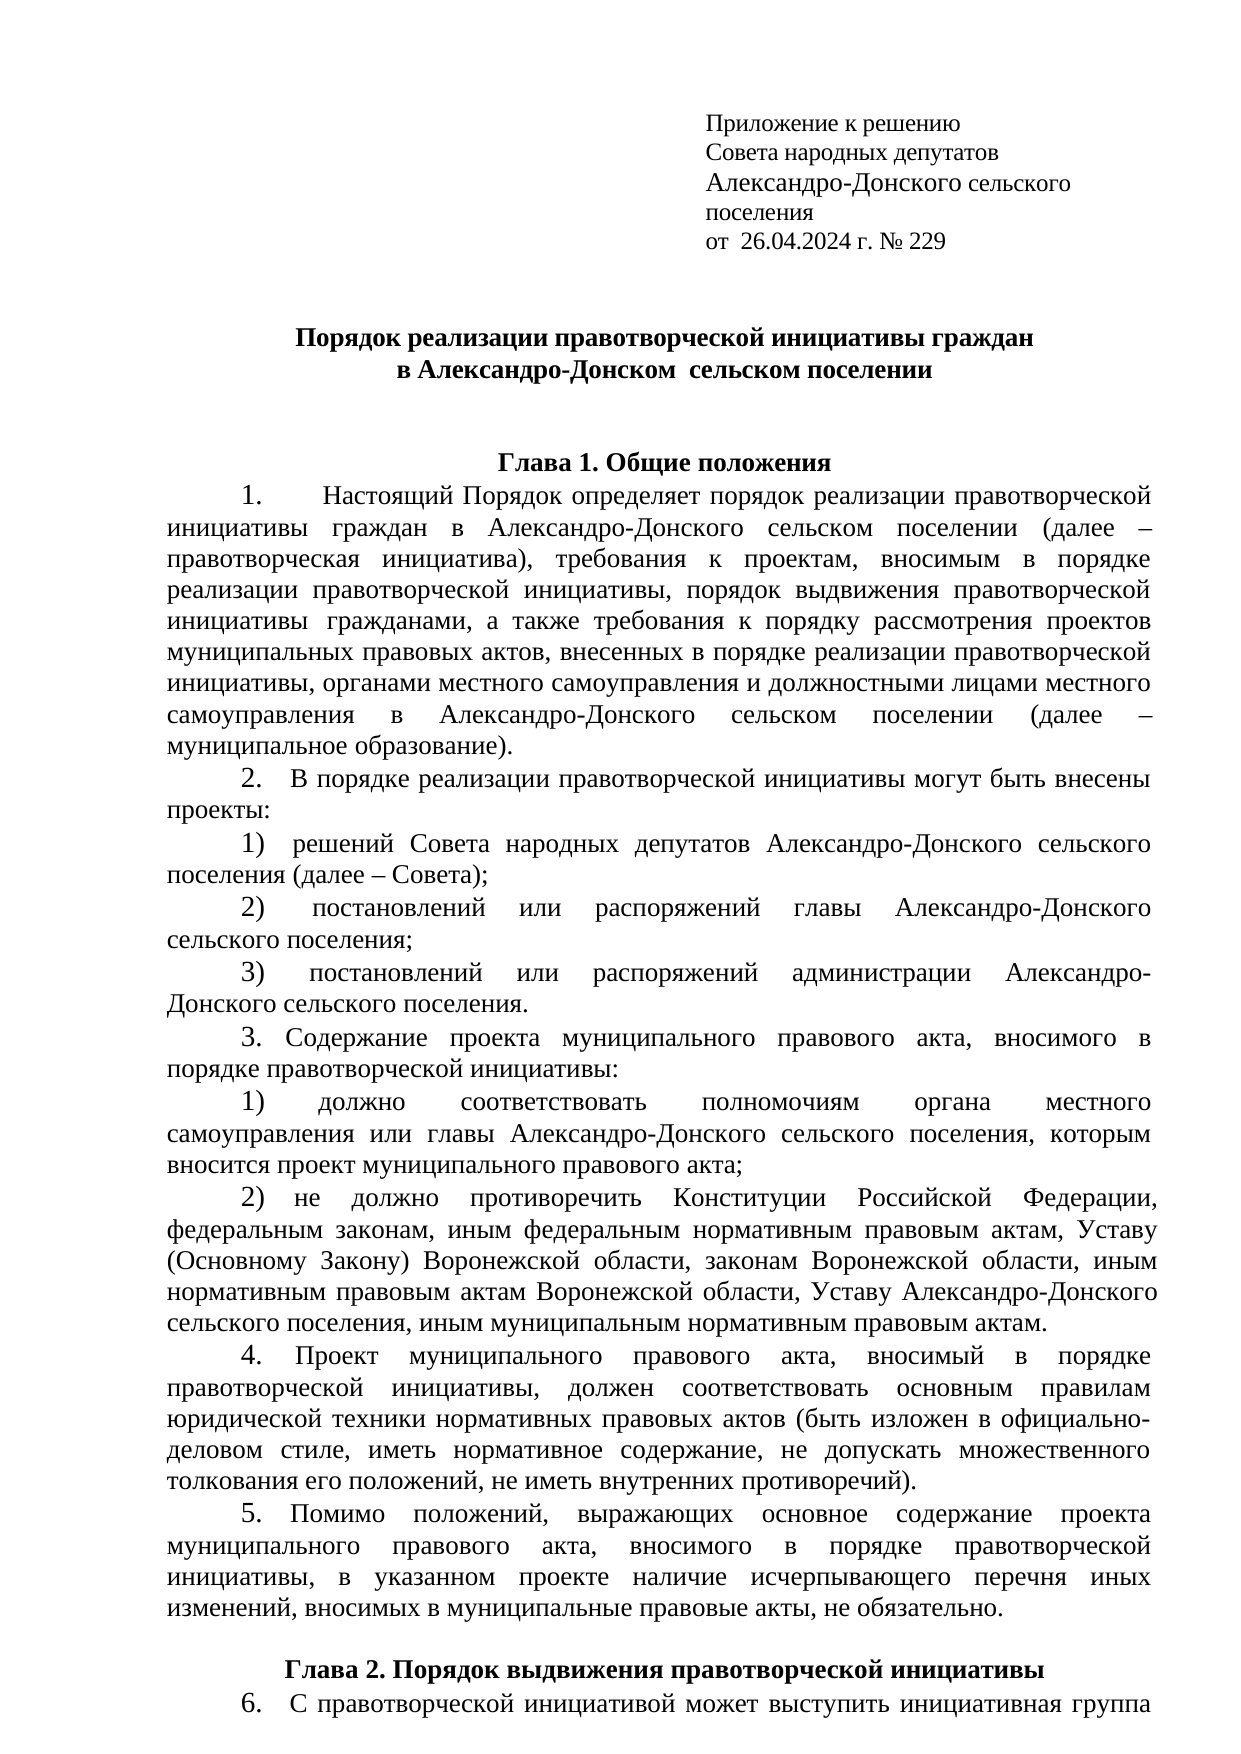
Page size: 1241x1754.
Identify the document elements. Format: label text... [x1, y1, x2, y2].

list решений Совета народных депутатов Александро-Донского сельского поселения (далее – Совета); [167, 825, 1152, 889]
list постановлений или распоряжений администрации Александро-Донского сельского поселения. [167, 954, 1152, 1019]
list постановлений или распоряжений главы Александро-Донского сельского поселения; [167, 889, 1152, 954]
subtitle Александро-Донского сельского поселения [705, 166, 1169, 226]
subtitle Порядок реализации правотворческой инициативы граждан [167, 322, 1162, 353]
list Помимо положений, выражающих основное содержание проекта муниципального правового акта, вносимого в порядке правотворческой инициативы, в указанном проекте наличие исчерпывающего перечня иных изменений, вносимых в муниципальные правовые акты, не обязательно. [167, 1496, 1152, 1622]
list Содержание проекта муниципального правового акта, вносимого в порядке правотворческой инициативы: [167, 1019, 1152, 1083]
list В порядке реализации правотворческой инициативы могут быть внесены проекты: [167, 760, 1152, 825]
text Глава 1. Общие положения [167, 446, 1162, 477]
list Проект муниципального правового акта, вносимый в порядке правотворческой инициативы, должен соответствовать основным правилам юридической техники нормативных правовых актов (быть изложен в официально-деловом стиле, иметь нормативное содержание, не допускать множественного толкования его положений, не иметь внутренних противоречий). [167, 1337, 1152, 1496]
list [167, 1685, 1152, 1718]
list Настоящий Порядок определяет порядок реализации правотворческой инициативы граждан в Александро-Донского сельском поселении (далее – правотворческая инициатива), требования к проектам, вносимым в порядке реализации правотворческой инициативы, порядок выдвижения правотворческой инициативы гражданами, а также требования к порядку рассмотрения проектов муниципальных правовых актов, внесенных в порядке реализации правотворческой инициативы, органами местного самоуправления и должностными лицами местного самоуправления в Александро-Донского сельском поселении (далее – муниципальное образование). [167, 477, 1152, 760]
text Глава 2. Порядок выдвижения правотворческой инициативы [167, 1654, 1162, 1685]
subtitle от 26.04.2024 г. № 229 [705, 226, 1169, 254]
subtitle в Александро-Донском сельском поселении [167, 353, 1162, 384]
list должно соответствовать полномочиям органа местного самоуправления или главы Александро-Донского сельского поселения, которым вносится проект муниципального правового акта; [167, 1083, 1152, 1179]
subtitle Приложение к решению [705, 108, 1169, 137]
list не должно противоречить Конституции Российской Федерации, федеральным законам, иным федеральным нормативным правовым актам, Уставу (Основному Закону) Воронежской области, законам Воронежской области, иным нормативным правовым актам Воронежской области, Уставу Александро-Донского сельского поселения, иным муниципальным нормативным правовым актам. [167, 1179, 1159, 1337]
subtitle Совета народных депутатов [705, 137, 1169, 166]
